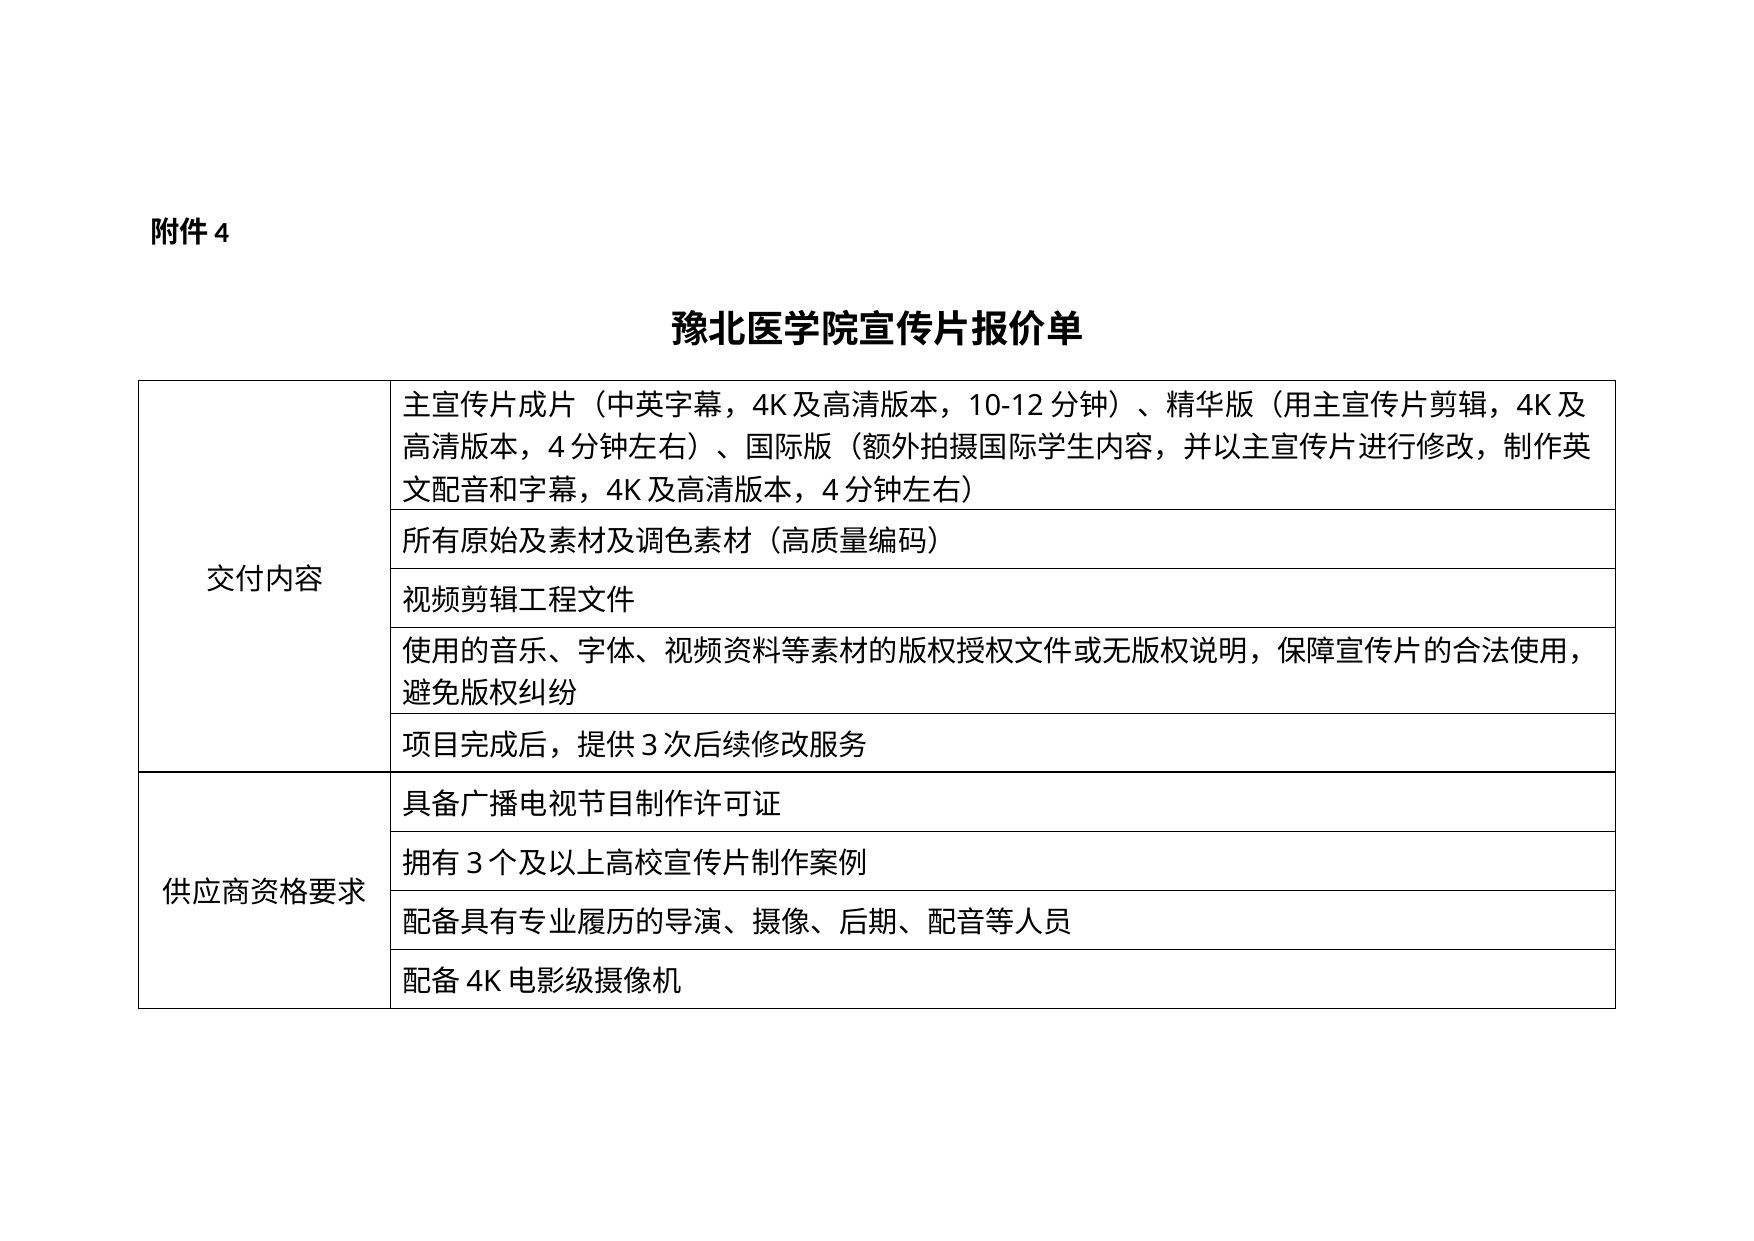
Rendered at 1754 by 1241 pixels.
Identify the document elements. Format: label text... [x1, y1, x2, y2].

text 附件4 [150, 198, 1604, 263]
table_cell 供应商资格要求 [139, 773, 390, 1008]
list 豫北医学院宣传片报价单 [150, 299, 1604, 353]
table_cell 视频剪辑工程文件 [391, 569, 1615, 627]
table_header 交付内容 [139, 381, 390, 771]
table_cell 使用的音乐、字体、视频资料等素材的版权授权文件或无版权说明，保障宣传片的合法使用，避免版权纠纷 [391, 628, 1615, 712]
table_cell 所有原始及素材及调色素材（高质量编码） [391, 510, 1615, 568]
table_cell 配备4K电影级摄像机 [391, 950, 1615, 1008]
table_cell 配备具有专业履历的导演、摄像、后期、配音等人员 [391, 891, 1615, 949]
table_cell 项目完成后，提供3次后续修改服务 [391, 714, 1615, 771]
table_cell 拥有3个及以上高校宣传片制作案例 [391, 832, 1615, 889]
table_header 主宣传片成片（中英字幕，4K及高清版本，10-12分钟）、精华版（用主宣传片剪辑，4K及高清版本，4分钟左右）、国际版（额外拍摄国际学生内容，并以主宣传片进行修改，制作英文配音和字幕，4K及高清版本，4分钟左右） [391, 381, 1615, 509]
table_cell 具备广播电视节目制作许可证 [391, 773, 1615, 831]
